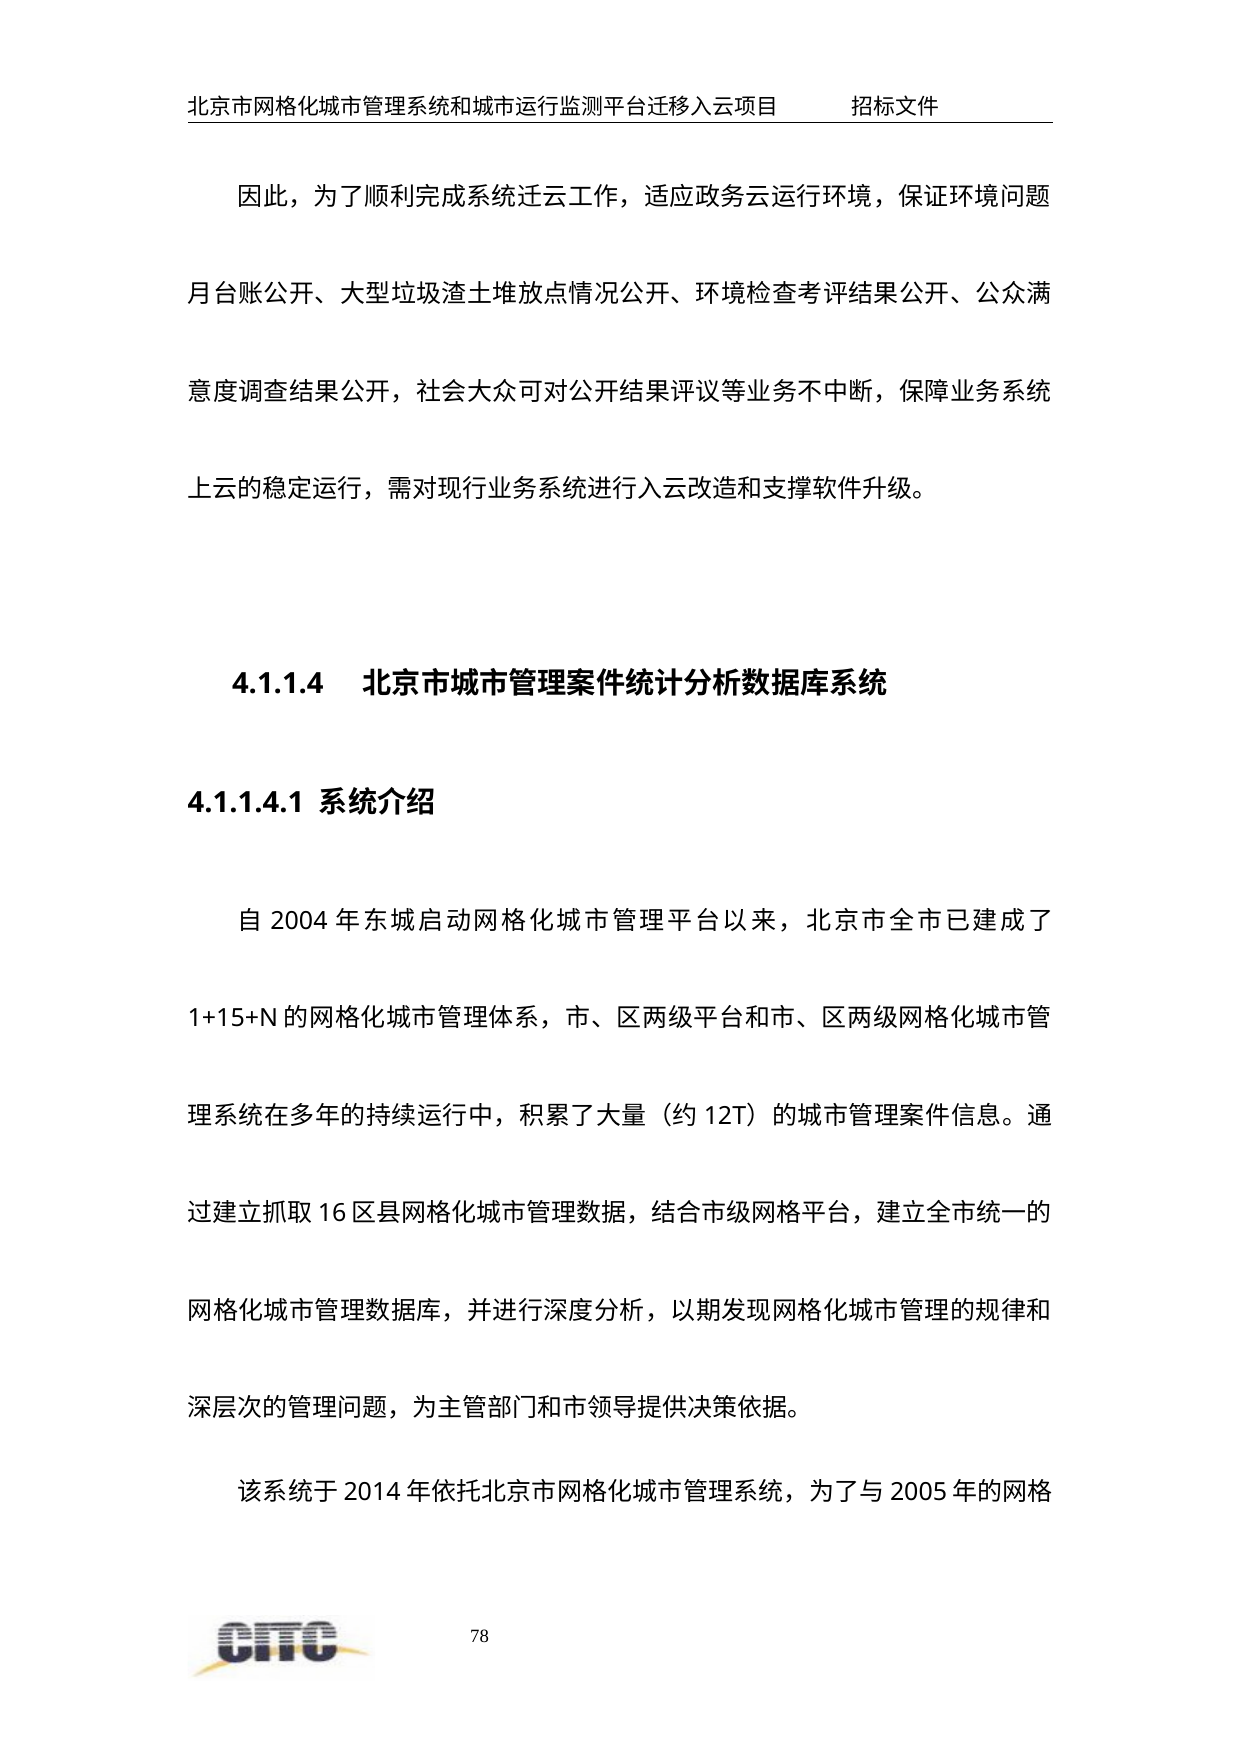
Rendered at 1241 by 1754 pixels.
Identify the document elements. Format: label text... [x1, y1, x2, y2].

list 系统介绍 [187, 767, 1053, 832]
list 北京市城市管理案件统计分析数据库系统 [232, 649, 1053, 714]
text 自2004年东城启动网格化城市管理平台以来，北京市全市已建成了1+15+N的网格化城市管理体系，市、区两级平台和市、区两级网格化城市管理系统在多年的持续运行中，积累了大量（约12T）的城市管理案件信息。通过建立抓取16区县网格化城市管理数据，结合市级网格平台，建立全市统一的网格化城市管理数据库，并进行深度分析，以期发现网格化城市管理的规律和深层次的管理问题，为主管部门和市领导提供决策依据。 [187, 886, 1053, 1438]
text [187, 1457, 1053, 1522]
text 因此，为了顺利完成系统迁云工作，适应政务云运行环境，保证环境问题月台账公开、大型垃圾渣土堆放点情况公开、环境检查考评结果公开、公众满意度调查结果公开，社会大众可对公开结果评议等业务不中断，保障业务系统上云的稳定运行，需对现行业务系统进行入云改造和支撑软件升级。 [187, 162, 1053, 519]
picture [187, 1615, 375, 1681]
